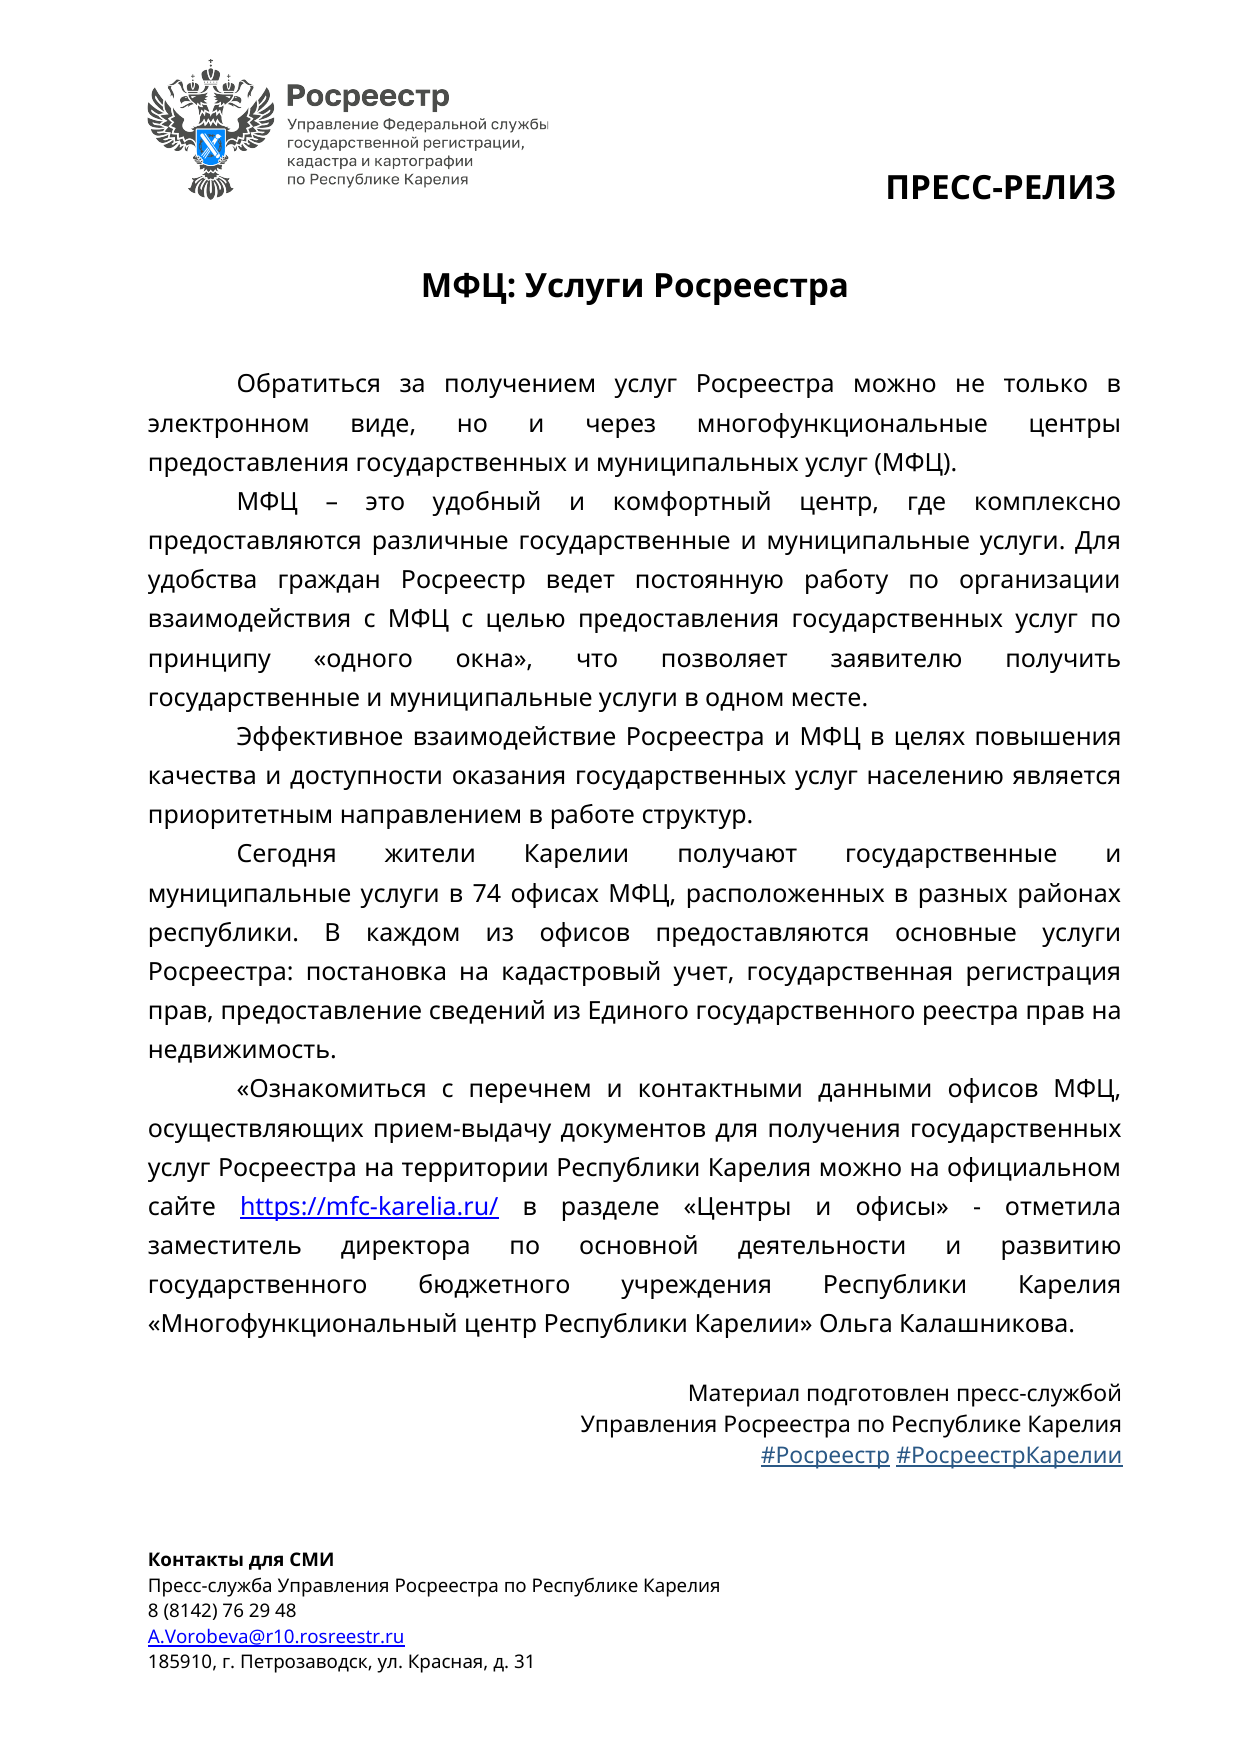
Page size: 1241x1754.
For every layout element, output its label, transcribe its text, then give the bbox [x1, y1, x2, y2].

text #Росреестр #РосреестрКарелии [148, 1439, 1122, 1470]
text 185910, г. Петрозаводск, ул. Красная, д. 31 [148, 1649, 1122, 1674]
text МФЦ – это удобный и комфортный центр, где комплексно предоставляются различные государственные и муниципальные услуги. Для удобства граждан Росреестр ведет постоянную работу по организации взаимодействия с МФЦ с целью предоставления государственных услуг по принципу «одного окна», что позволяет заявителю получить государственные и муниципальные услуги в одном месте. [148, 483, 1122, 713]
text МФЦ: Услуги Росреестра [148, 262, 1122, 307]
text Эффективное взаимодействие Росреестра и МФЦ в целях повышения качества и доступности оказания государственных услуг населению является приоритетным направлением в работе структур. [148, 718, 1122, 831]
text Сегодня жители Карелии получают государственные и муниципальные услуги в 74 офисах МФЦ, расположенных в разных районах республики. В каждом из офисов предоставляются основные услуги Росреестра: постановка на кадастровый учет, государственная регистрация прав, предоставление сведений из Единого государственного реестра прав на недвижимость. [148, 836, 1122, 1066]
text Контакты для СМИ [148, 1547, 1122, 1572]
text «Ознакомиться с перечнем и контактными данными офисов МФЦ, осуществляющих прием-выдачу документов для получения государственных услуг Росреестра на территории Республики Карелия можно на официальном сайте https://mfc-karelia.ru/ в разделе «Центры и офисы» - отметила заместитель директора по основной деятельности и развитию государственного бюджетного учреждения Республики Карелия «Многофункциональный центр Республики Карелии» Ольга Калашникова. [148, 1071, 1122, 1340]
text Управления Росреестра по Республике Карелия [148, 1408, 1122, 1439]
text 8 (8142) 76 29 48 [148, 1598, 1122, 1623]
text Материал подготовлен пресс-службой [148, 1376, 1122, 1408]
picture [147, 59, 549, 200]
text Обратиться за получением услуг Росреестра можно не только в электронном виде, но и через многофункциональные центры предоставления государственных и муниципальных услуг (МФЦ). [148, 366, 1122, 478]
text Пресс-служба Управления Росреестра по Республике Карелия [148, 1572, 1122, 1598]
text A.Vorobeva@r10.rosreestr.ru [148, 1623, 1122, 1649]
